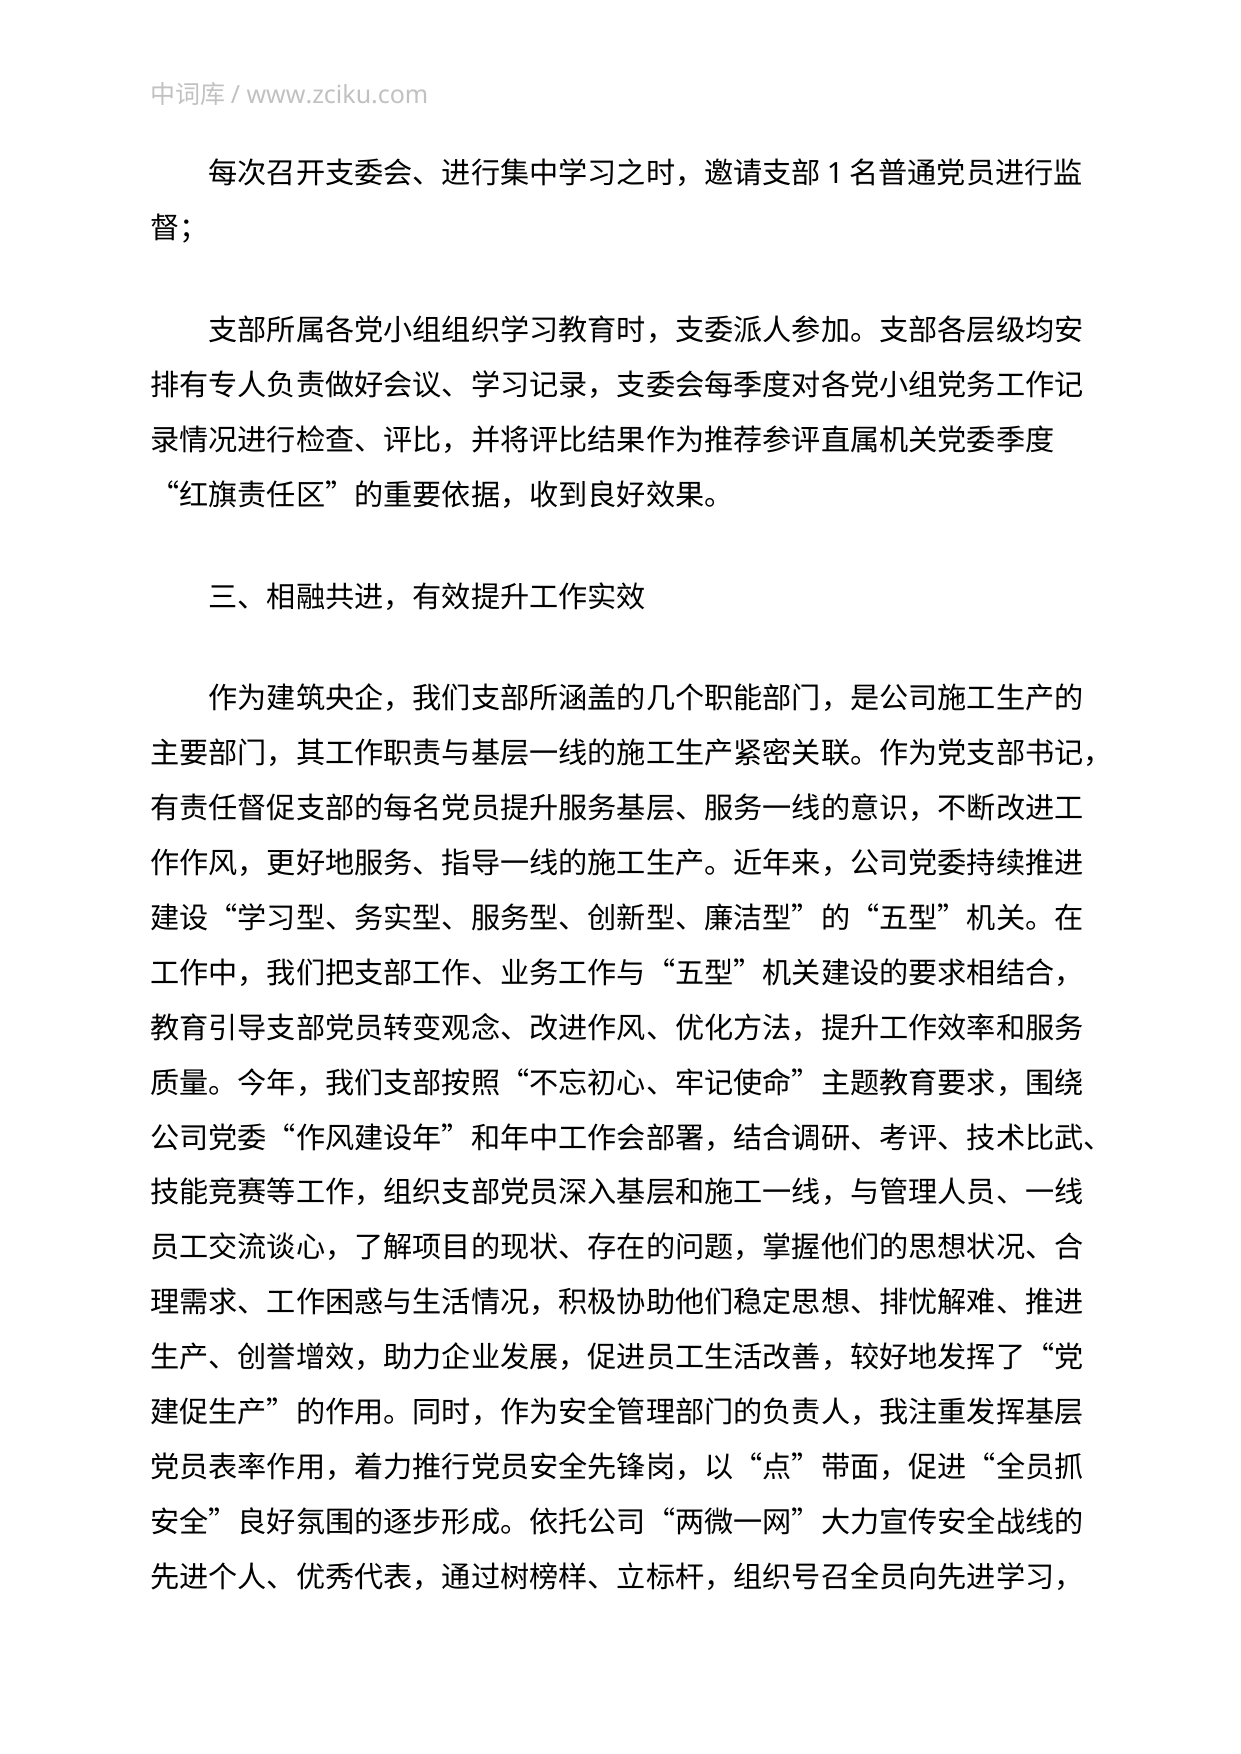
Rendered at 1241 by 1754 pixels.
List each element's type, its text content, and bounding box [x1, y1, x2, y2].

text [150, 675, 1090, 1596]
text 三、相融共进，有效提升工作实效 [150, 573, 1090, 616]
text 支部所属各党小组组织学习教育时，支委派人参加。支部各层级均安排有专人负责做好会议、学习记录，支委会每季度对各党小组党务工作记录情况进行检查、评比，并将评比结果作为推荐参评直属机关党委季度“红旗责任区”的重要依据，收到良好效果。 [150, 307, 1090, 514]
text 每次召开支委会、进行集中学习之时，邀请支部1名普通党员进行监督； [150, 150, 1090, 247]
